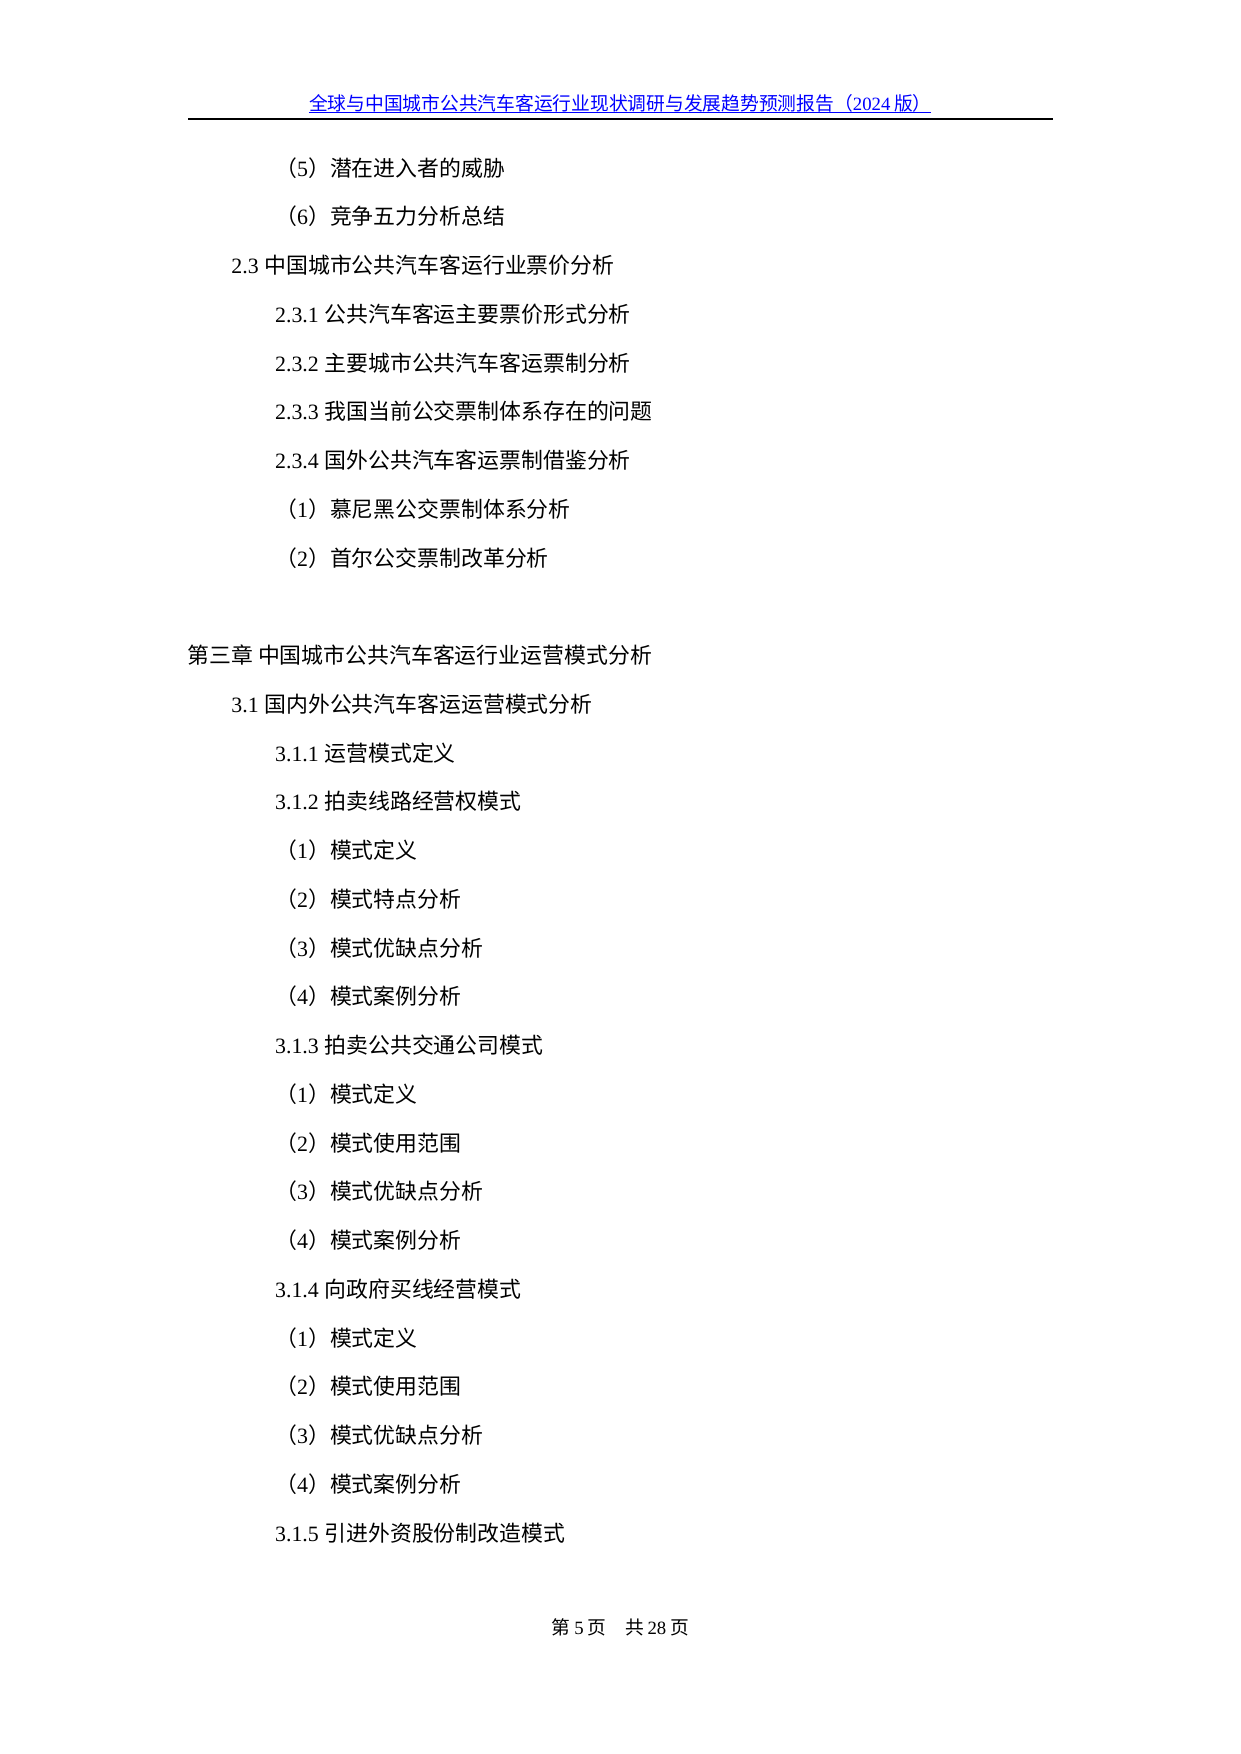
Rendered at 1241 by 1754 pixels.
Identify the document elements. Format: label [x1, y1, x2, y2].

text [187, 150, 1053, 1548]
